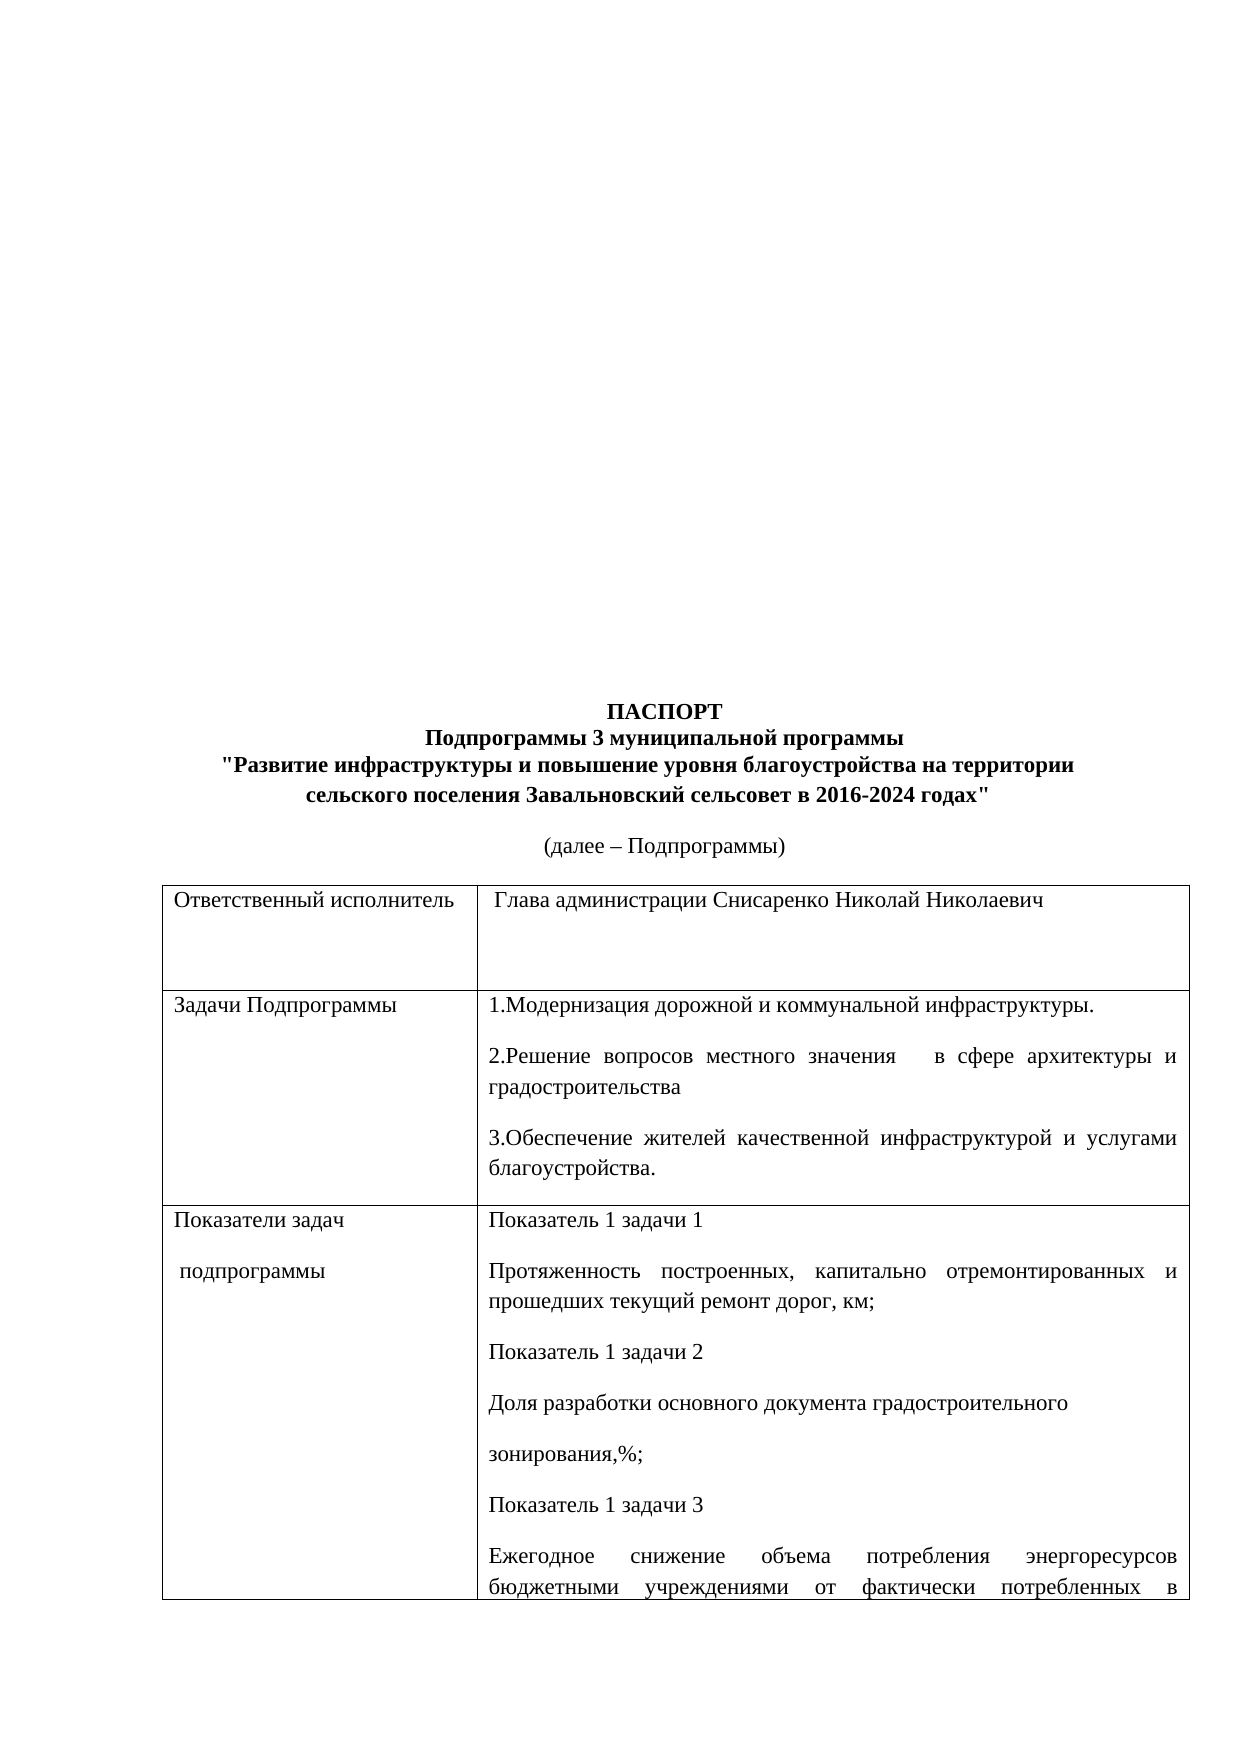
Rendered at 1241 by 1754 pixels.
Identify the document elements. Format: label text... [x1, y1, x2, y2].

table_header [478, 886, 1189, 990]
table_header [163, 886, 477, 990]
text "Развитие инфраструктуры и повышение уровня благоустройства на территории сельского поселения Завальновский сельсовет в 2016-2024 годах" [177, 751, 1118, 807]
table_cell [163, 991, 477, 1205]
title (далее – Подпрограммы) [177, 832, 1152, 858]
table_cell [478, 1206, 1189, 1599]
title ПАСПОРТ [177, 698, 1152, 724]
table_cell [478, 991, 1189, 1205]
title Подпрограммы 3 муниципальной программы [177, 724, 1152, 751]
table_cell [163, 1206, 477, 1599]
